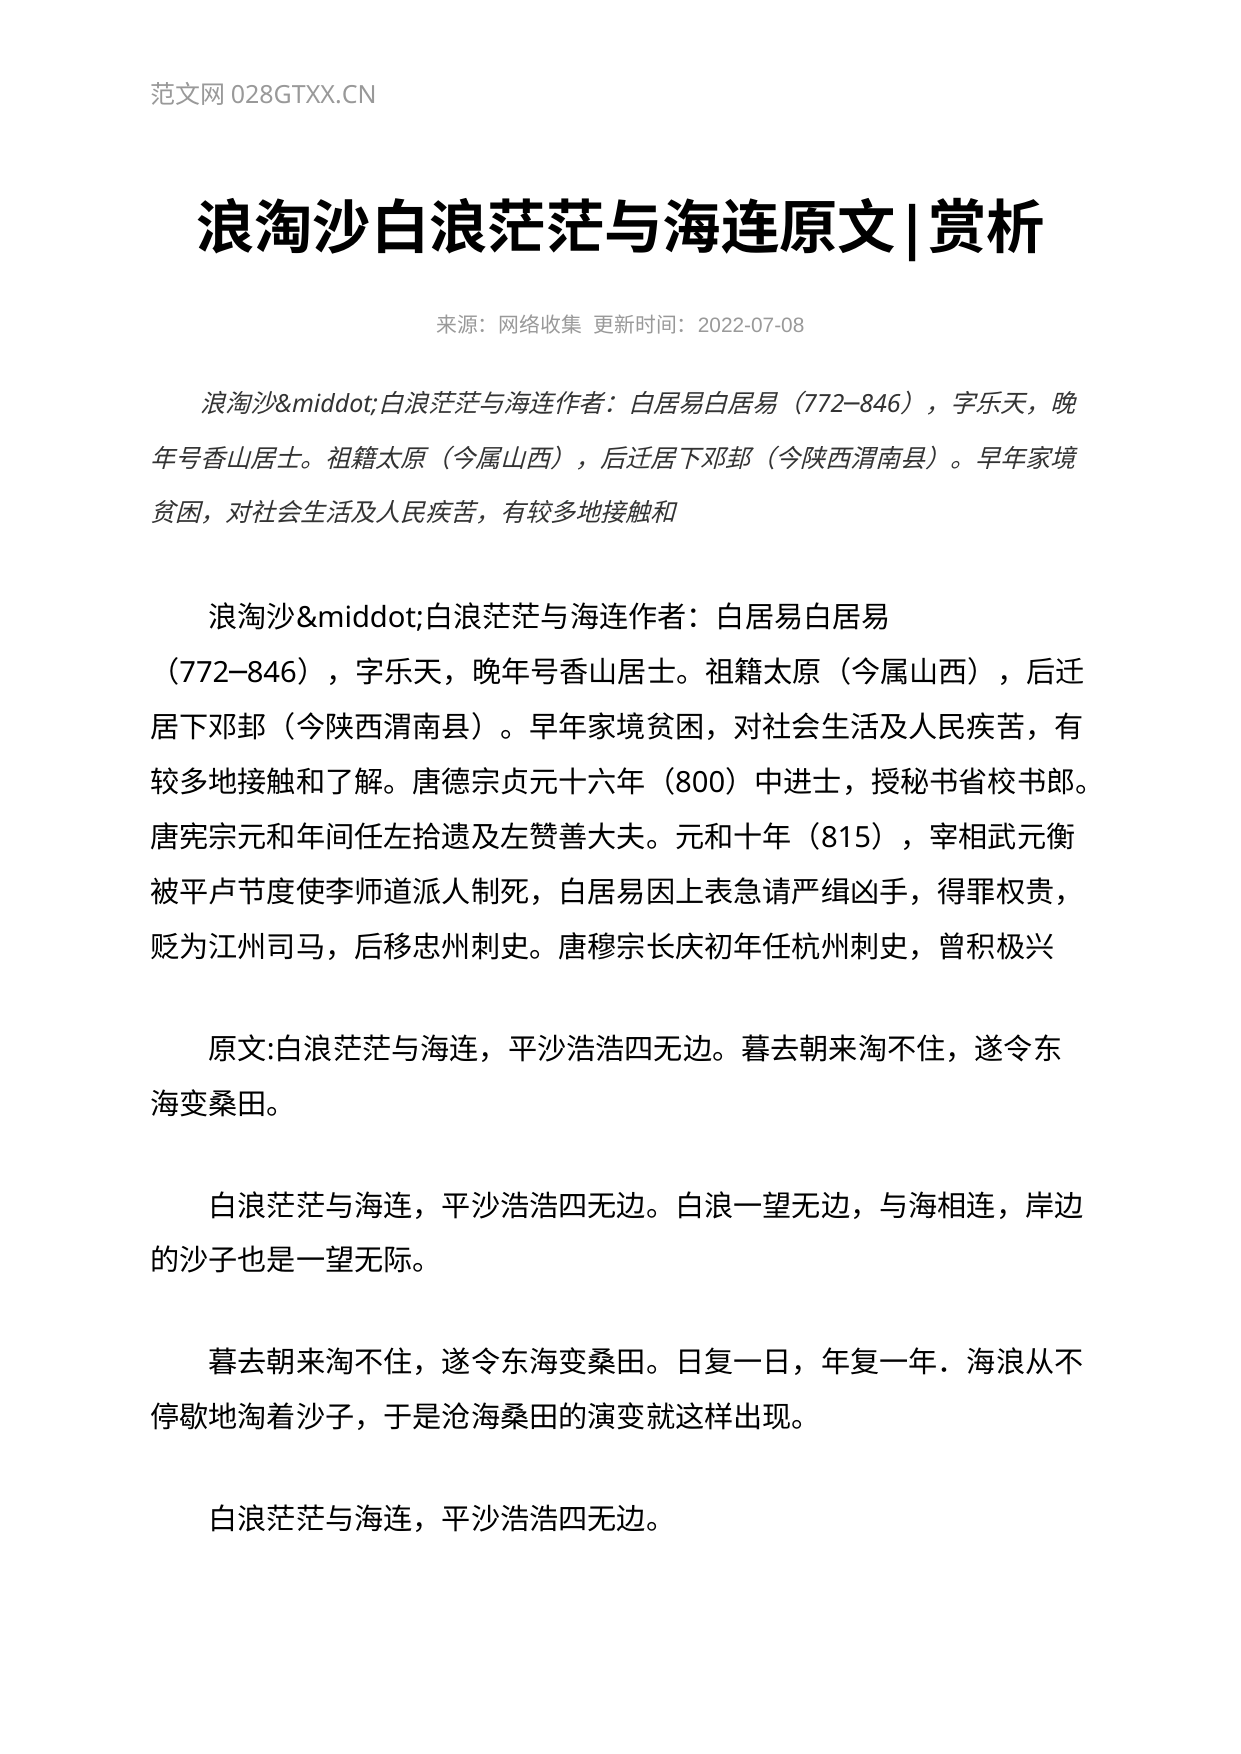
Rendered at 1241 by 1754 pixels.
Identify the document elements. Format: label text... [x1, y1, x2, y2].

text 浪淘沙&middot;白浪茫茫与海连作者：白居易白居易（772─846），字乐天，晚年号香山居士。祖籍太原（今属山西），后迁居下邓邽（今陕西渭南县）。早年家境贫困，对社会生活及人民疾苦，有较多地接触和 [150, 384, 1090, 529]
text 浪淘沙&middot;白浪茫茫与海连作者：白居易白居易（772─846），字乐天，晚年号香山居士。祖籍太原（今属山西），后迁居下邓邽（今陕西渭南县）。早年家境贫困，对社会生活及人民疾苦，有较多地接触和了解。唐德宗贞元十六年（800）中进士，授秘书省校书郎。唐宪宗元和年间任左拾遗及左赞善大夫。元和十年（815），宰相武元衡被平卢节度使李师道派人制死，白居易因上表急请严缉凶手，得罪权贵，贬为江州司马，后移忠州刺史。唐穆宗长庆初年任杭州刺史，曾积极兴 [150, 594, 1090, 966]
subtitle 浪淘沙白浪茫茫与海连原文|赏析 [150, 181, 1090, 266]
text 白浪茫茫与海连，平沙浩浩四无边。 [150, 1495, 1090, 1538]
text 来源：网络收集 更新时间：2022-07-08 [150, 313, 1090, 337]
text 暮去朝来淘不住，遂令东海变桑田。日复一日，年复一年．海浪从不停歇地淘着沙子，于是沧海桑田的演变就这样出现。 [150, 1339, 1090, 1436]
text 白浪茫茫与海连，平沙浩浩四无边。白浪一望无边，与海相连，岸边的沙子也是一望无际。 [150, 1182, 1090, 1279]
text 原文:白浪茫茫与海连，平沙浩浩四无边。暮去朝来淘不住，遂令东海变桑田。 [150, 1025, 1090, 1123]
